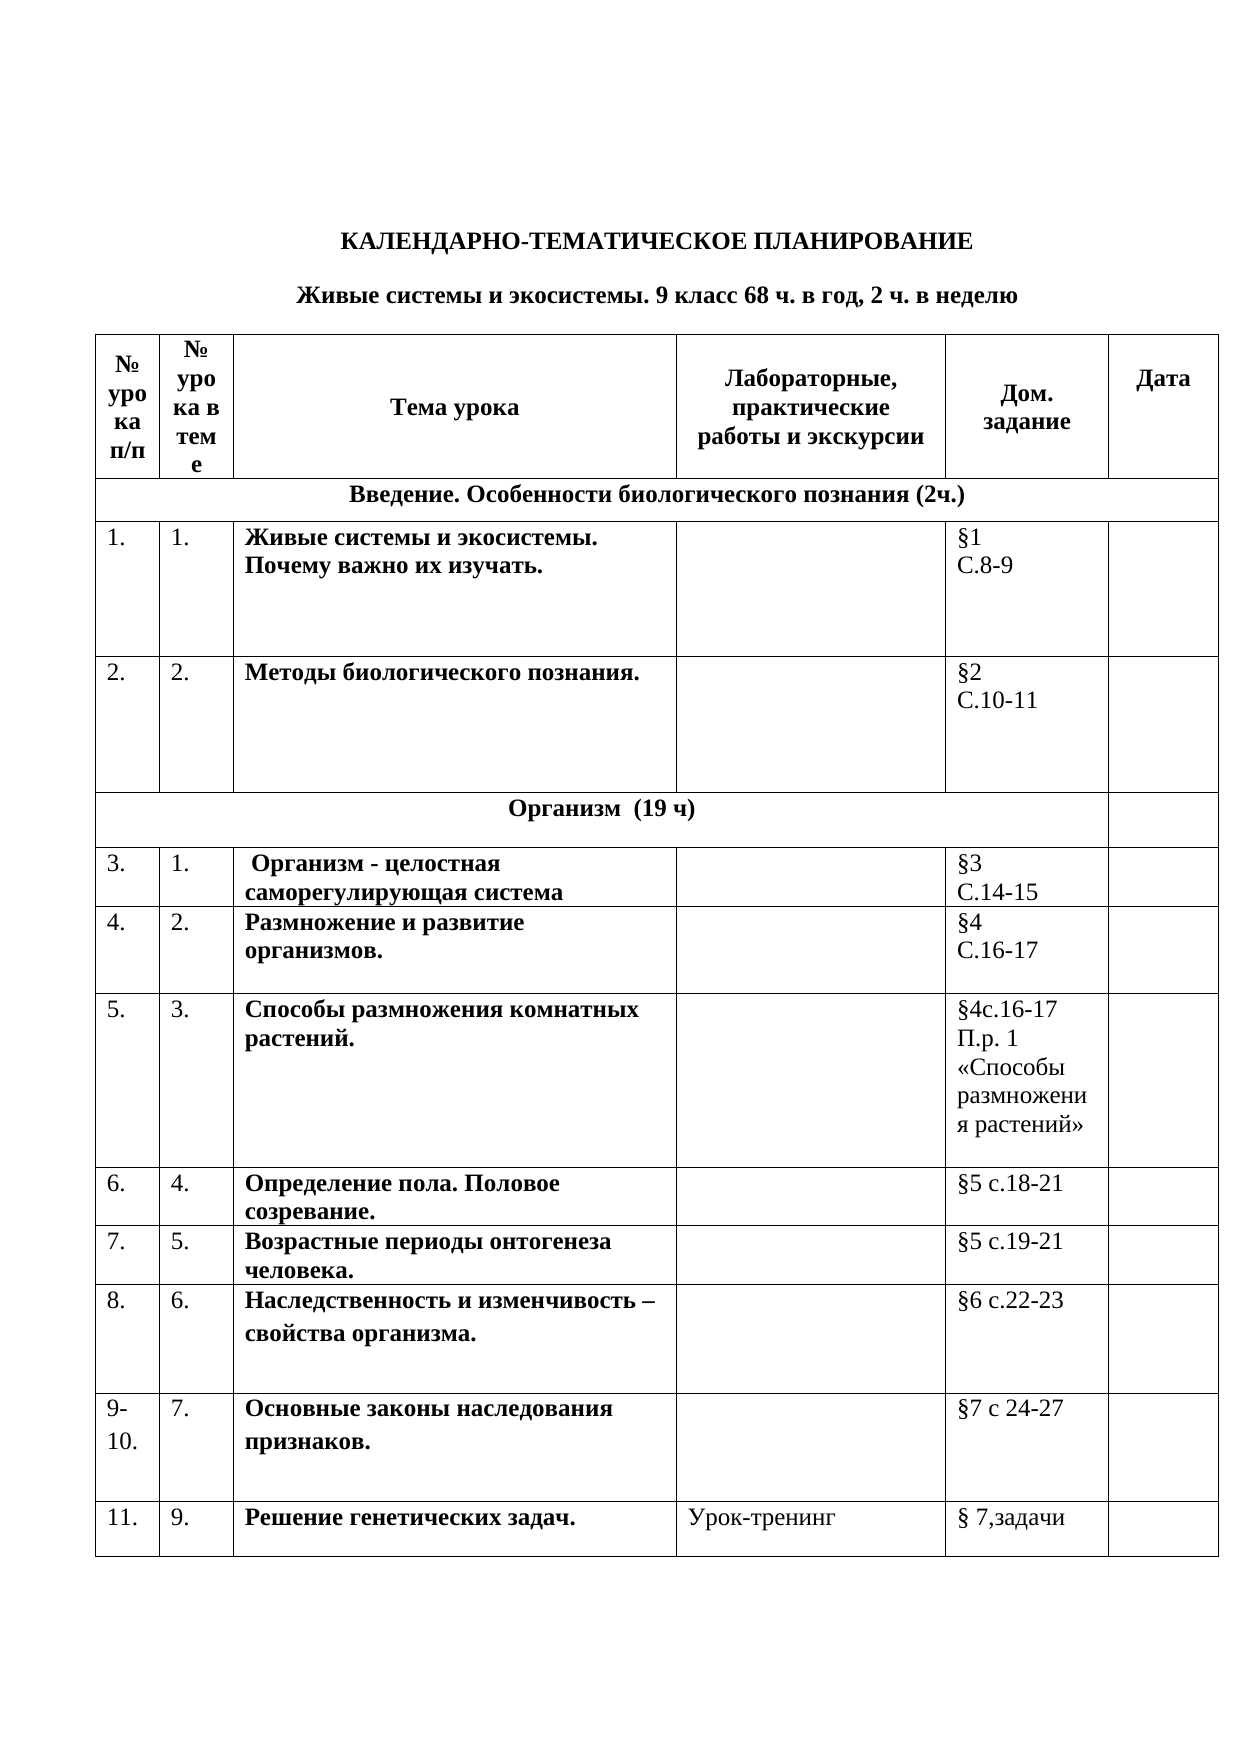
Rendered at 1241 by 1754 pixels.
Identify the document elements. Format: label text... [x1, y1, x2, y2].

table_cell [677, 848, 945, 906]
table_cell [677, 1226, 945, 1284]
table_cell [677, 994, 945, 1167]
table_cell §2 С.10-11 [946, 657, 1108, 792]
table_cell 4. [160, 1168, 233, 1225]
table_cell 2. [160, 907, 233, 993]
table_cell 7. [96, 1226, 159, 1284]
table_cell [677, 657, 945, 792]
table_cell 3. [96, 848, 159, 906]
table_header Дата [1109, 335, 1218, 478]
table_cell [677, 522, 945, 656]
table_cell Определение пола. Половое созревание. [234, 1168, 676, 1225]
table_cell 1. [160, 848, 233, 906]
table_cell Наследственность и изменчивость – свойства организма. [234, 1285, 676, 1392]
table_cell [677, 1168, 945, 1225]
table_cell 9. [160, 1502, 233, 1556]
table_cell Решение генетических задач. [234, 1502, 676, 1556]
table_cell 2. [96, 657, 159, 792]
table_cell Введение. Особенности биологического познания (2ч.) [96, 479, 1218, 521]
table_cell 1. [160, 522, 233, 656]
table_header № уро ка в теме [160, 335, 233, 478]
table_cell §6 с.22-23 [946, 1285, 1108, 1392]
table_header № урока п/п [96, 335, 159, 478]
table_header Лабораторные, практические работы и экскурсии [677, 335, 945, 478]
table_cell Возрастные периоды онтогенеза человека. [234, 1226, 676, 1284]
table_cell §5 с.19-21 [946, 1226, 1108, 1284]
table_cell 5. [96, 994, 159, 1167]
table_cell §1 С.8-9 [946, 522, 1108, 656]
table_cell [677, 1285, 945, 1392]
table_cell Организм - целостная саморегулирующая система [234, 848, 676, 906]
table_cell §4 С.16-17 [946, 907, 1108, 993]
table_cell 6. [160, 1285, 233, 1392]
table_cell Урок-тренинг [677, 1502, 945, 1556]
table_cell Живые системы и экосистемы. Почему важно их изучать. [234, 522, 676, 656]
table_header Тема урока [234, 335, 676, 478]
table_cell 3. [160, 994, 233, 1167]
table_cell 1. [96, 522, 159, 656]
table_cell Методы биологического познания. [234, 657, 676, 792]
table_header Дом. задание [946, 335, 1108, 478]
table_cell [677, 1394, 945, 1501]
table_cell [1109, 848, 1218, 906]
table_cell 2. [160, 657, 233, 792]
text КАЛЕНДАРНО-ТЕМАТИЧЕСКОЕ ПЛАНИРОВАНИЕ [177, 226, 1137, 254]
table_cell [677, 907, 945, 993]
table_cell §3 С.14-15 [946, 848, 1108, 906]
table_cell [1109, 522, 1218, 656]
table_cell 7. [160, 1394, 233, 1501]
table_cell [1109, 657, 1218, 792]
table_cell 4. [96, 907, 159, 993]
table_cell 8. [96, 1285, 159, 1392]
table_cell 11. [96, 1502, 159, 1556]
table_cell §5 с.18-21 [946, 1168, 1108, 1225]
table_cell Организм (19 ч) [96, 793, 1108, 847]
table_cell Способы размножения комнатных растений. [234, 994, 676, 1167]
table_cell [1109, 1168, 1218, 1225]
table_cell [1109, 1226, 1218, 1284]
table_cell [1109, 1502, 1218, 1556]
table_cell [1109, 1285, 1218, 1392]
table_cell § 7,задачи [946, 1502, 1108, 1556]
table_cell §4с.16-17 П.р. 1 «Способы размножения растений» [946, 994, 1108, 1167]
table_cell 5. [160, 1226, 233, 1284]
table_cell 9-10. [96, 1394, 159, 1501]
table_cell Основные законы наследования признаков. [234, 1394, 676, 1501]
table_cell Размножение и развитие организмов. [234, 907, 676, 993]
table_cell §7 с 24-27 [946, 1394, 1108, 1501]
table_cell [1109, 994, 1218, 1167]
table_cell [1109, 1394, 1218, 1501]
text Живые системы и экосистемы. 9 класс 68 ч. в год, 2 ч. в неделю [177, 280, 1137, 308]
table_cell [1109, 793, 1218, 847]
table_cell 6. [96, 1168, 159, 1225]
table_cell [1109, 907, 1218, 993]
